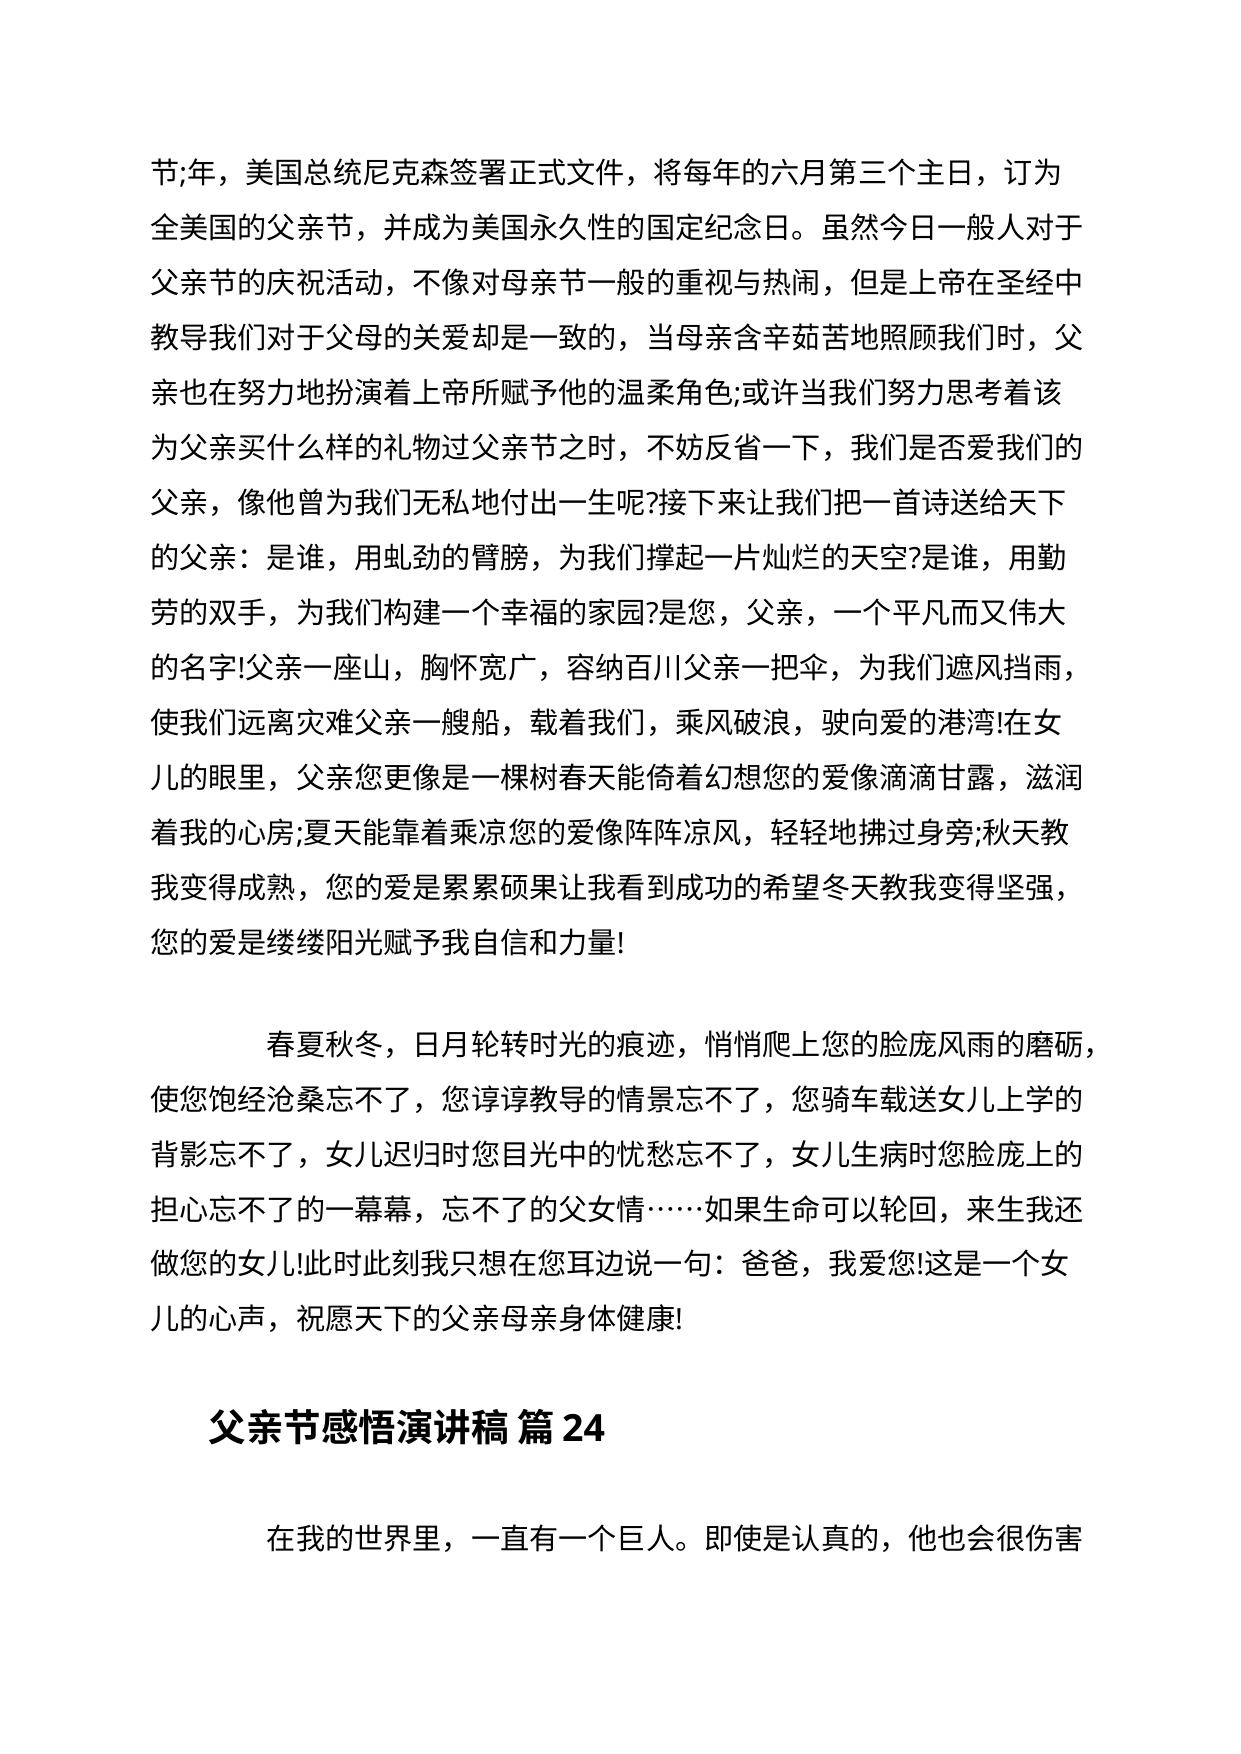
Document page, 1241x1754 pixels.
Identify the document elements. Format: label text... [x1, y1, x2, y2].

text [150, 1516, 1090, 1558]
text 春夏秋冬，日月轮转时光的痕迹，悄悄爬上您的脸庞风雨的磨砺，使您饱经沧桑忘不了，您谆谆教导的情景忘不了，您骑车载送女儿上学的背影忘不了，女儿迟归时您目光中的忧愁忘不了，女儿生病时您脸庞上的担心忘不了的一幕幕，忘不了的父女情……如果生命可以轮回，来生我还做您的女儿!此时此刻我只想在您耳边说一句：爸爸，我爱您!这是一个女儿的心声，祝愿天下的父亲母亲身体健康! [150, 1021, 1090, 1338]
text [150, 150, 1090, 962]
text 父亲节感悟演讲稿 篇24 [150, 1398, 1090, 1452]
